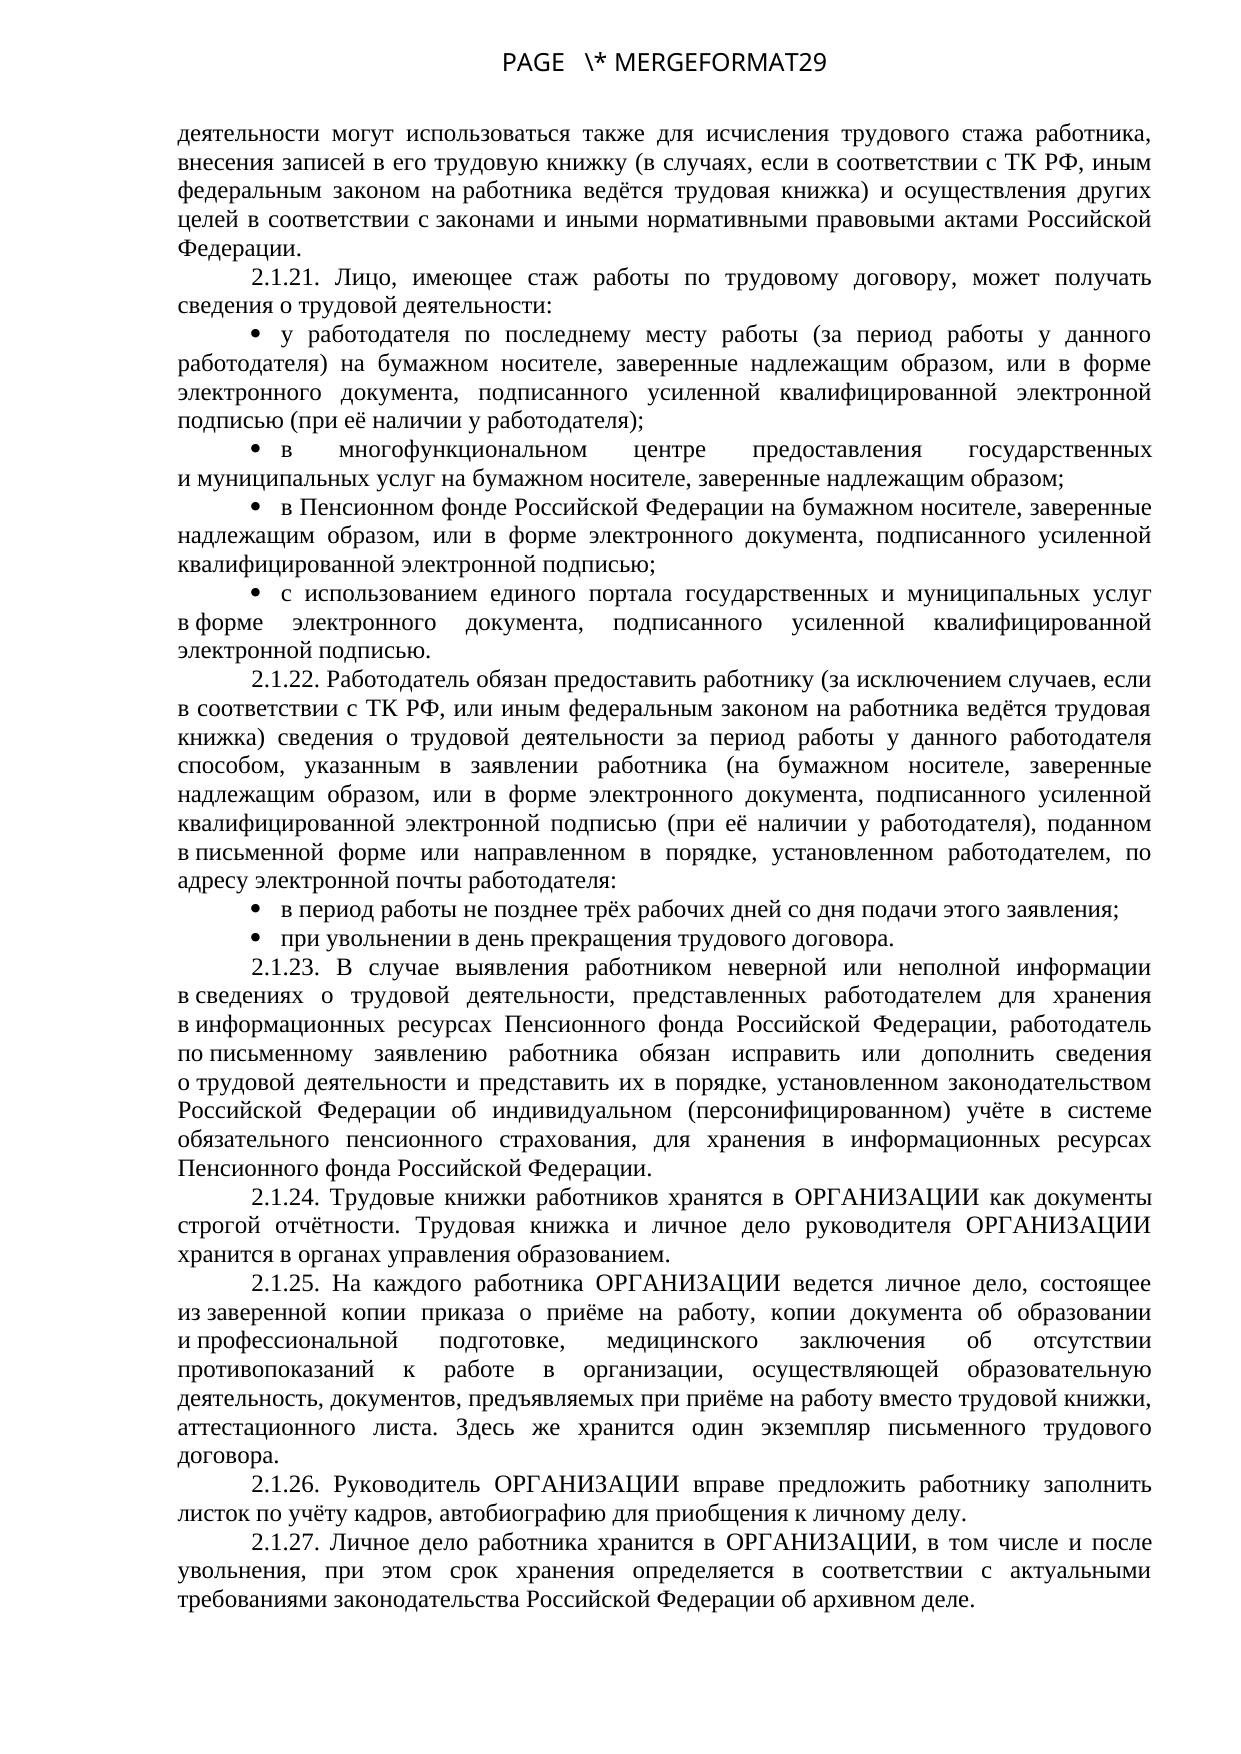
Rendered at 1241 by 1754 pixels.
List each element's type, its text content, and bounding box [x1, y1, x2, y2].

text 2.1.26. Руководитель организации вправе предложить работнику заполнить листок по учёту кадров, автобиографию для приобщения к личному делу. [177, 1469, 1152, 1527]
list с использованием единого портала государственных и муниципальных услуг в форме электронного документа, подписанного усиленной квалифицированной электронной подписью. [177, 578, 1152, 664]
list у работодателя по последнему месту работы (за период работы у данного работодателя) на бумажном носителе, заверенные надлежащим образом, или в форме электронного документа, подписанного усиленной квалифицированной электронной подписью (при её наличии у работодателя); [177, 319, 1152, 434]
list в Пенсионном фонде Российской Федерации на бумажном носителе, заверенные надлежащим образом, или в форме электронного документа, подписанного усиленной квалифицированной электронной подписью; [177, 492, 1152, 578]
text 2.1.22. Работодатель обязан предоставить работнику (за исключением случаев, если в соответствии с ТК РФ, или иным федеральным законом на работника ведётся трудовая книжка) сведения о трудовой деятельности за период работы у данного работодателя способом, указанным в заявлении работника (на бумажном носителе, заверенные надлежащим образом, или в форме электронного документа, подписанного усиленной квалифицированной электронной подписью (при её наличии у работодателя), поданном в письменной форме или направленном в порядке, установленном работодателем, по адресу электронной почты работодателя: [177, 664, 1152, 894]
text 2.1.23. В случае выявления работником неверной или неполной информации в сведениях о трудовой деятельности, представленных работодателем для хранения в информационных ресурсах Пенсионного фонда Российской Федерации, работодатель по письменному заявлению работника обязан исправить или дополнить сведения о трудовой деятельности и представить их в порядке, установленном законодательством Российской Федерации об индивидуальном (персонифицированном) учёте в системе обязательного пенсионного страхования, для хранения в информационных ресурсах Пенсионного фонда Российской Федерации. [177, 952, 1152, 1182]
text 2.1.27. Личное дело работника хранится в организации, в том числе и после увольнения, при этом срок хранения определяется в соответствии с актуальными требованиями законодательства Российской Федерации об архивном деле. [177, 1527, 1152, 1613]
list в многофункциональном центре предоставления государственных и муниципальных услуг на бумажном носителе, заверенные надлежащим образом; [177, 434, 1152, 492]
text 2.1.21. Лицо, имеющее стаж работы по трудовому договору, может получать сведения о трудовой деятельности: [177, 262, 1152, 319]
list при увольнении в день прекращения трудового договора. [177, 923, 1152, 952]
list в период работы не позднее трёх рабочих дней со дня подачи этого заявления; [177, 894, 1152, 923]
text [177, 118, 1152, 262]
text 2.1.25. На каждого работника ОРГАНИЗАЦИИ ведется личное дело, состоящее из заверенной копии приказа о приёме на работу, копии документа об образовании и профессиональной подготовке, медицинского заключения об отсутствии противопоказаний к работе в организации, осуществляющей образовательную деятельность, документов, предъявляемых при приёме на работу вместо трудовой книжки, аттестационного листа. Здесь же хранится один экземпляр письменного трудового договора. [177, 1268, 1152, 1469]
text 2.1.24. Трудовые книжки работников хранятся в организации как документы строгой отчётности. Трудовая книжка и личное дело руководителя ОРГАНИЗАЦИИ хранится в органах управления образованием. [177, 1182, 1152, 1268]
